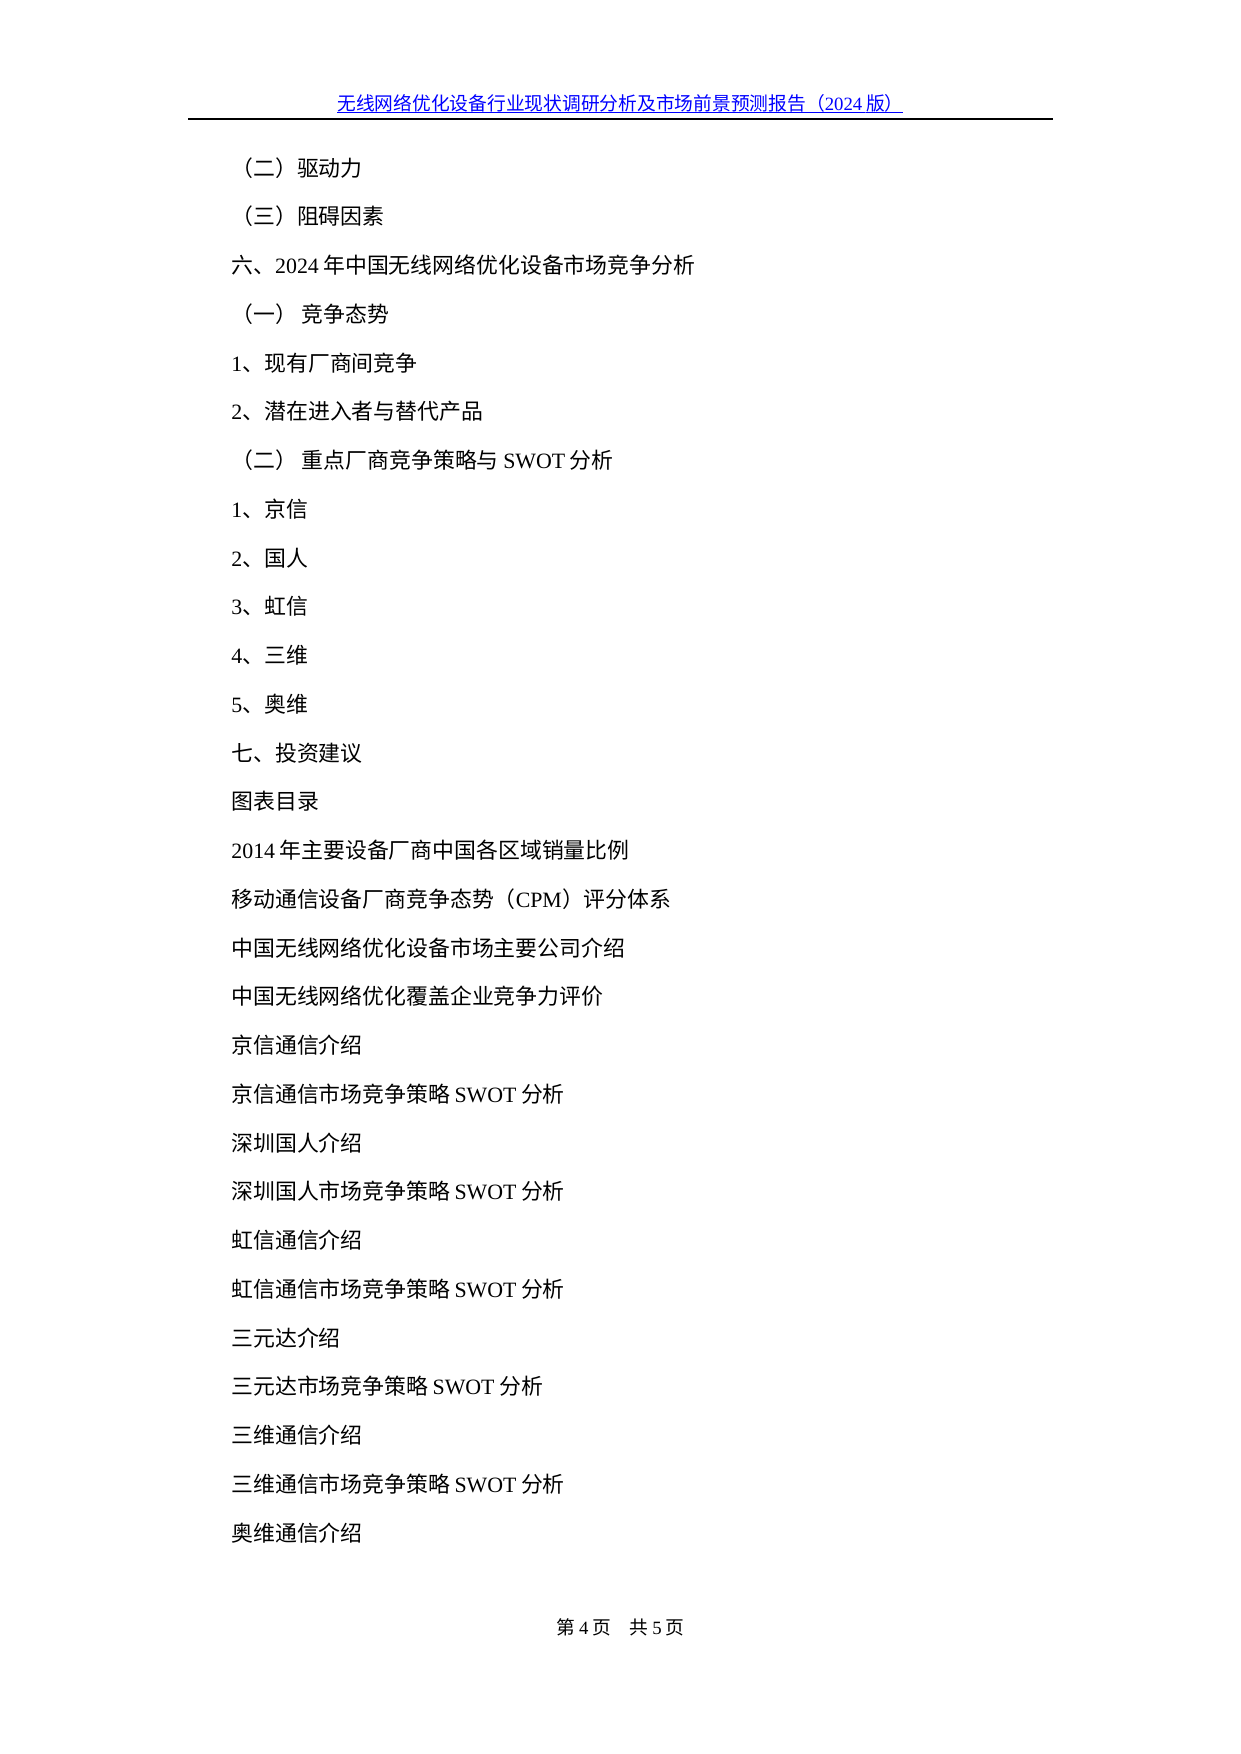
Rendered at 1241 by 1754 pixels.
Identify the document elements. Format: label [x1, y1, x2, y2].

text [187, 150, 1053, 1548]
